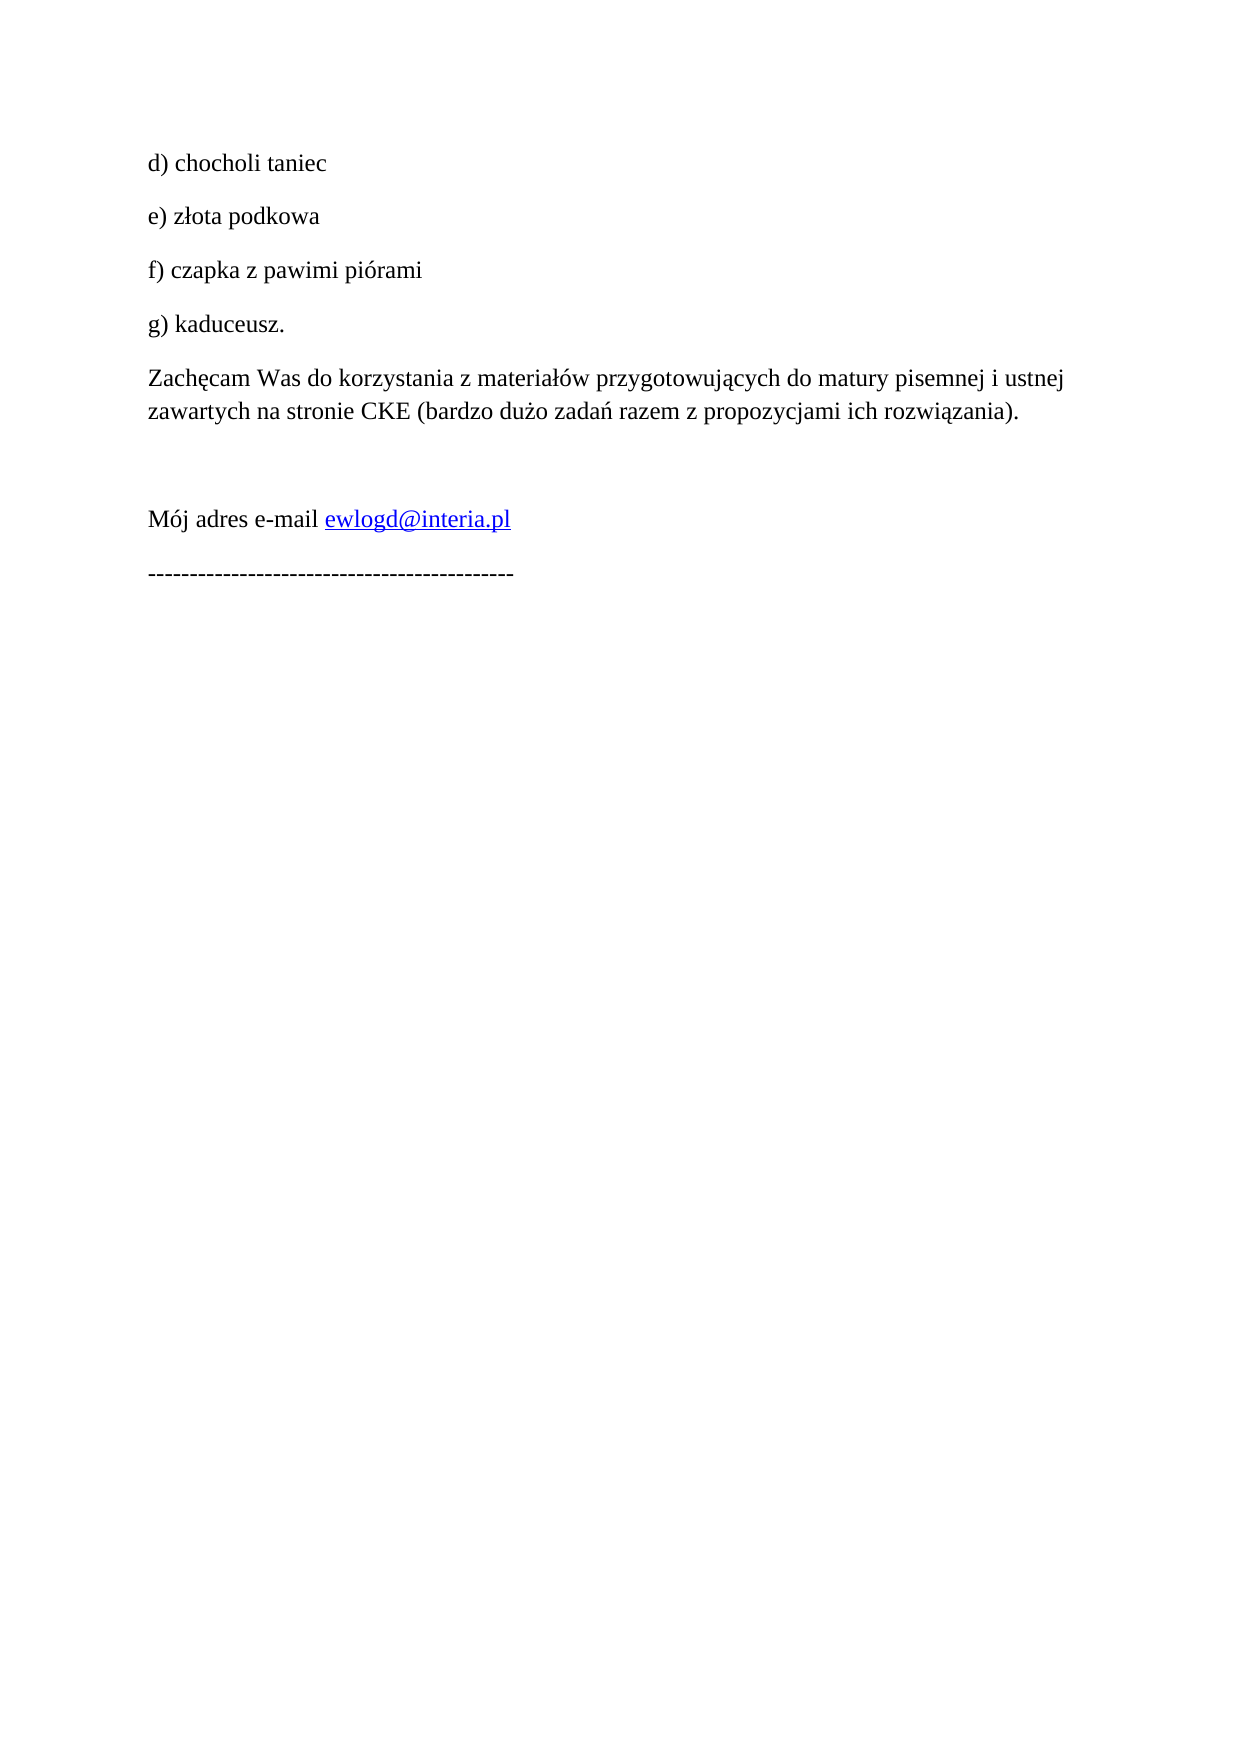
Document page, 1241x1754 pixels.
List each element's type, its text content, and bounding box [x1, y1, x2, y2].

text f) czapka z pawimi piórami [148, 255, 1093, 284]
text d) chocholi taniec [148, 148, 1093, 176]
text g) kaduceusz. [148, 309, 1093, 338]
text -------------------------------------------- [148, 558, 1093, 586]
text e) złota podkowa [148, 201, 1093, 230]
text Zachęcam Was do korzystania z materiałów przygotowujących do matury pisemnej i ustnej zawartych na stronie CKE (bardzo dużo zadań razem z propozycjami ich rozwiązania). [148, 363, 1093, 425]
text Mój adres e-mail ewlogd@interia.pl [148, 504, 1093, 532]
